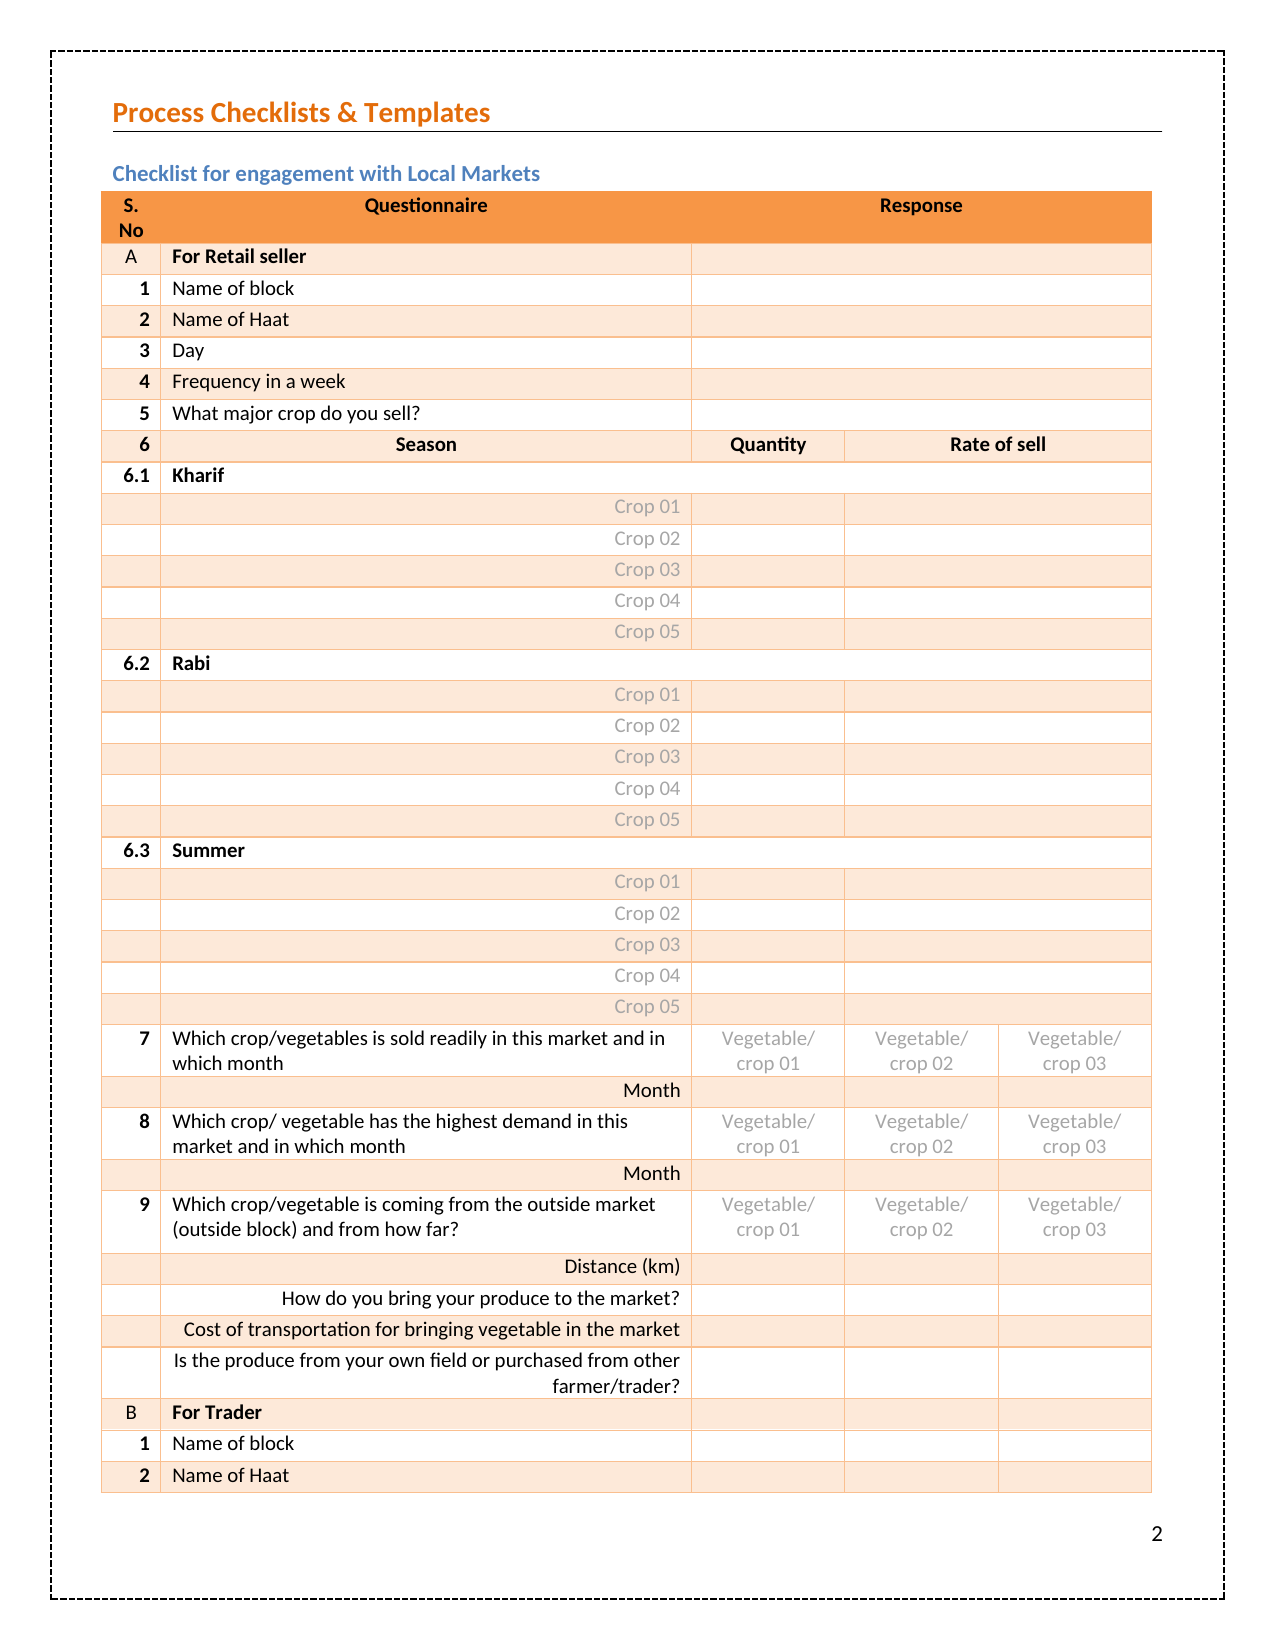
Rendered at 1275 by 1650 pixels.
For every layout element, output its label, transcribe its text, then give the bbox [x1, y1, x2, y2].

table_cell [845, 994, 1151, 1024]
table_cell [102, 775, 160, 805]
table_cell 1 [102, 1431, 160, 1461]
table_cell [692, 1462, 844, 1492]
table_cell [999, 1399, 1151, 1429]
table_cell Name of Haat [161, 306, 691, 336]
table_cell Crop 03 [161, 931, 691, 961]
table_cell What major crop do you sell? [161, 400, 691, 430]
table_cell 9 [102, 1191, 160, 1253]
table_cell [845, 900, 1151, 930]
table_cell Month [161, 1160, 691, 1190]
table_cell Kharif [161, 463, 1151, 493]
table_cell [692, 306, 1151, 336]
table_cell [102, 1316, 160, 1346]
table_cell [692, 806, 844, 836]
table_cell [692, 1077, 844, 1107]
table_cell [692, 963, 844, 993]
table_cell [845, 619, 1151, 649]
table_cell Vegetable/crop 02 [845, 1025, 998, 1076]
table_cell [692, 275, 1151, 305]
table_cell Which crop/vegetable is coming from the outside market (outside block) and from how far? [161, 1191, 691, 1253]
table_cell [692, 994, 844, 1024]
table_cell [999, 1254, 1151, 1284]
table_cell [692, 244, 1151, 274]
table_cell [845, 1316, 998, 1346]
table_cell 1 [102, 275, 160, 305]
table_cell Vegetable/crop 02 [845, 1191, 998, 1253]
table_cell [692, 1431, 844, 1461]
table_cell Vegetable/crop 01 [692, 1025, 844, 1076]
table_cell Name of Haat [161, 1462, 691, 1492]
table_cell Season [161, 431, 691, 461]
table_cell [845, 1254, 998, 1284]
table_cell [845, 869, 1151, 899]
table_cell A [102, 244, 160, 274]
table_cell [845, 681, 1151, 711]
table_cell [845, 1348, 998, 1398]
table_cell [845, 806, 1151, 836]
table_cell [845, 1077, 998, 1107]
table_cell [845, 713, 1151, 743]
table_cell [692, 556, 844, 586]
table_cell [999, 1285, 1151, 1315]
table_cell Vegetable/crop 01 [692, 1191, 844, 1253]
table_cell [999, 1348, 1151, 1398]
table_cell 8 [102, 1108, 160, 1159]
table_cell [102, 900, 160, 930]
table_cell [692, 713, 844, 743]
table_cell Which crop/vegetables is sold readily in this market and in which month [161, 1025, 691, 1076]
table_cell [845, 525, 1151, 555]
table_cell [692, 900, 844, 930]
table_cell [845, 963, 1151, 993]
table_cell [845, 1431, 998, 1461]
table_cell Month [161, 1077, 691, 1107]
table_cell Vegetable/crop 03 [999, 1191, 1151, 1253]
table_cell [692, 1254, 844, 1284]
table_cell [692, 1160, 844, 1190]
table_cell [102, 963, 160, 993]
table_cell [692, 338, 1151, 368]
table_cell B [102, 1399, 160, 1429]
table_cell [102, 525, 160, 555]
subtitle Checklist for engagement with Local Markets [112, 159, 1162, 187]
table_cell [102, 681, 160, 711]
table_cell Crop 03 [161, 556, 691, 586]
table_cell [692, 1348, 844, 1398]
table_cell [692, 494, 844, 524]
table_cell [692, 869, 844, 899]
table_cell Crop 01 [161, 681, 691, 711]
table_cell Crop 04 [161, 963, 691, 993]
table_cell [845, 1462, 998, 1492]
table_cell Crop 04 [161, 775, 691, 805]
table_cell 6.3 [102, 838, 160, 868]
table_cell [845, 931, 1151, 961]
table_cell Rabi [161, 650, 1151, 680]
table_cell [102, 619, 160, 649]
table_cell [102, 744, 160, 774]
table_cell [692, 400, 1151, 430]
table_cell Name of block [161, 1431, 691, 1461]
table_cell [102, 556, 160, 586]
table_cell [692, 1399, 844, 1429]
table_cell [845, 1285, 998, 1315]
table_cell Crop 01 [161, 869, 691, 899]
table_cell [102, 1077, 160, 1107]
table_cell [845, 744, 1151, 774]
table_cell [102, 588, 160, 618]
table_cell [692, 681, 844, 711]
table_cell Vegetable/crop 03 [999, 1108, 1151, 1159]
table_cell [102, 931, 160, 961]
table_cell [692, 369, 1151, 399]
table_cell Is the produce from your own field or purchased from other farmer/trader? [161, 1348, 691, 1398]
table_cell Crop 02 [161, 525, 691, 555]
table_cell [102, 1285, 160, 1315]
table_cell Name of block [161, 275, 691, 305]
table_cell [692, 775, 844, 805]
table_cell [102, 994, 160, 1024]
table_cell [102, 713, 160, 743]
table_cell [845, 588, 1151, 618]
table_cell [999, 1431, 1151, 1461]
table_cell [692, 1285, 844, 1315]
table_cell Crop 02 [161, 713, 691, 743]
table_cell 6 [102, 431, 160, 461]
table_cell Crop 02 [161, 900, 691, 930]
table_cell 2 [102, 1462, 160, 1492]
table_cell 7 [102, 1025, 160, 1076]
table_cell [999, 1077, 1151, 1107]
table_cell Rate of sell [845, 431, 1151, 461]
table_cell [102, 806, 160, 836]
table_cell Vegetable/crop 02 [845, 1108, 998, 1159]
table_cell [692, 931, 844, 961]
table_cell [102, 494, 160, 524]
table_cell [692, 1316, 844, 1346]
table_cell [102, 1160, 160, 1190]
table_cell Day [161, 338, 691, 368]
table_cell 4 [102, 369, 160, 399]
table_cell [692, 525, 844, 555]
table_cell 3 [102, 338, 160, 368]
table_cell Summer [161, 838, 1151, 868]
table_cell Distance (km) [161, 1254, 691, 1284]
table_cell [692, 744, 844, 774]
table_cell [102, 869, 160, 899]
table_cell [845, 1160, 998, 1190]
table_cell Which crop/ vegetable has the highest demand in this market and in which month [161, 1108, 691, 1159]
table_cell Crop 05 [161, 619, 691, 649]
table_header S. No [102, 192, 160, 243]
table_cell [692, 588, 844, 618]
table_cell [999, 1462, 1151, 1492]
table_cell [692, 619, 844, 649]
table_cell [845, 775, 1151, 805]
table_cell [999, 1316, 1151, 1346]
table_cell For Trader [161, 1399, 691, 1429]
subtitle Process Checklists & Templates [112, 94, 1162, 132]
table_cell How do you bring your produce to the market? [161, 1285, 691, 1315]
table_header Response [692, 192, 1151, 243]
table_cell [102, 1254, 160, 1284]
table_cell Cost of transportation for bringing vegetable in the market [161, 1316, 691, 1346]
table_cell 6.1 [102, 463, 160, 493]
table_cell Frequency in a week [161, 369, 691, 399]
table_cell [845, 494, 1151, 524]
table_cell 2 [102, 306, 160, 336]
table_cell 5 [102, 400, 160, 430]
table_cell Crop 05 [161, 994, 691, 1024]
table_cell Quantity [692, 431, 844, 461]
table_cell Crop 03 [161, 744, 691, 774]
table_cell 6.2 [102, 650, 160, 680]
table_cell Vegetable/crop 03 [999, 1025, 1151, 1076]
table_cell Crop 01 [161, 494, 691, 524]
table_cell [845, 1399, 998, 1429]
table_cell [845, 556, 1151, 586]
table_cell [102, 1348, 160, 1398]
table_header Questionnaire [161, 192, 691, 243]
table_cell Vegetable/crop 01 [692, 1108, 844, 1159]
table_cell [999, 1160, 1151, 1190]
table_cell Crop 04 [161, 588, 691, 618]
table_cell For Retail seller [161, 244, 691, 274]
table_cell Crop 05 [161, 806, 691, 836]
